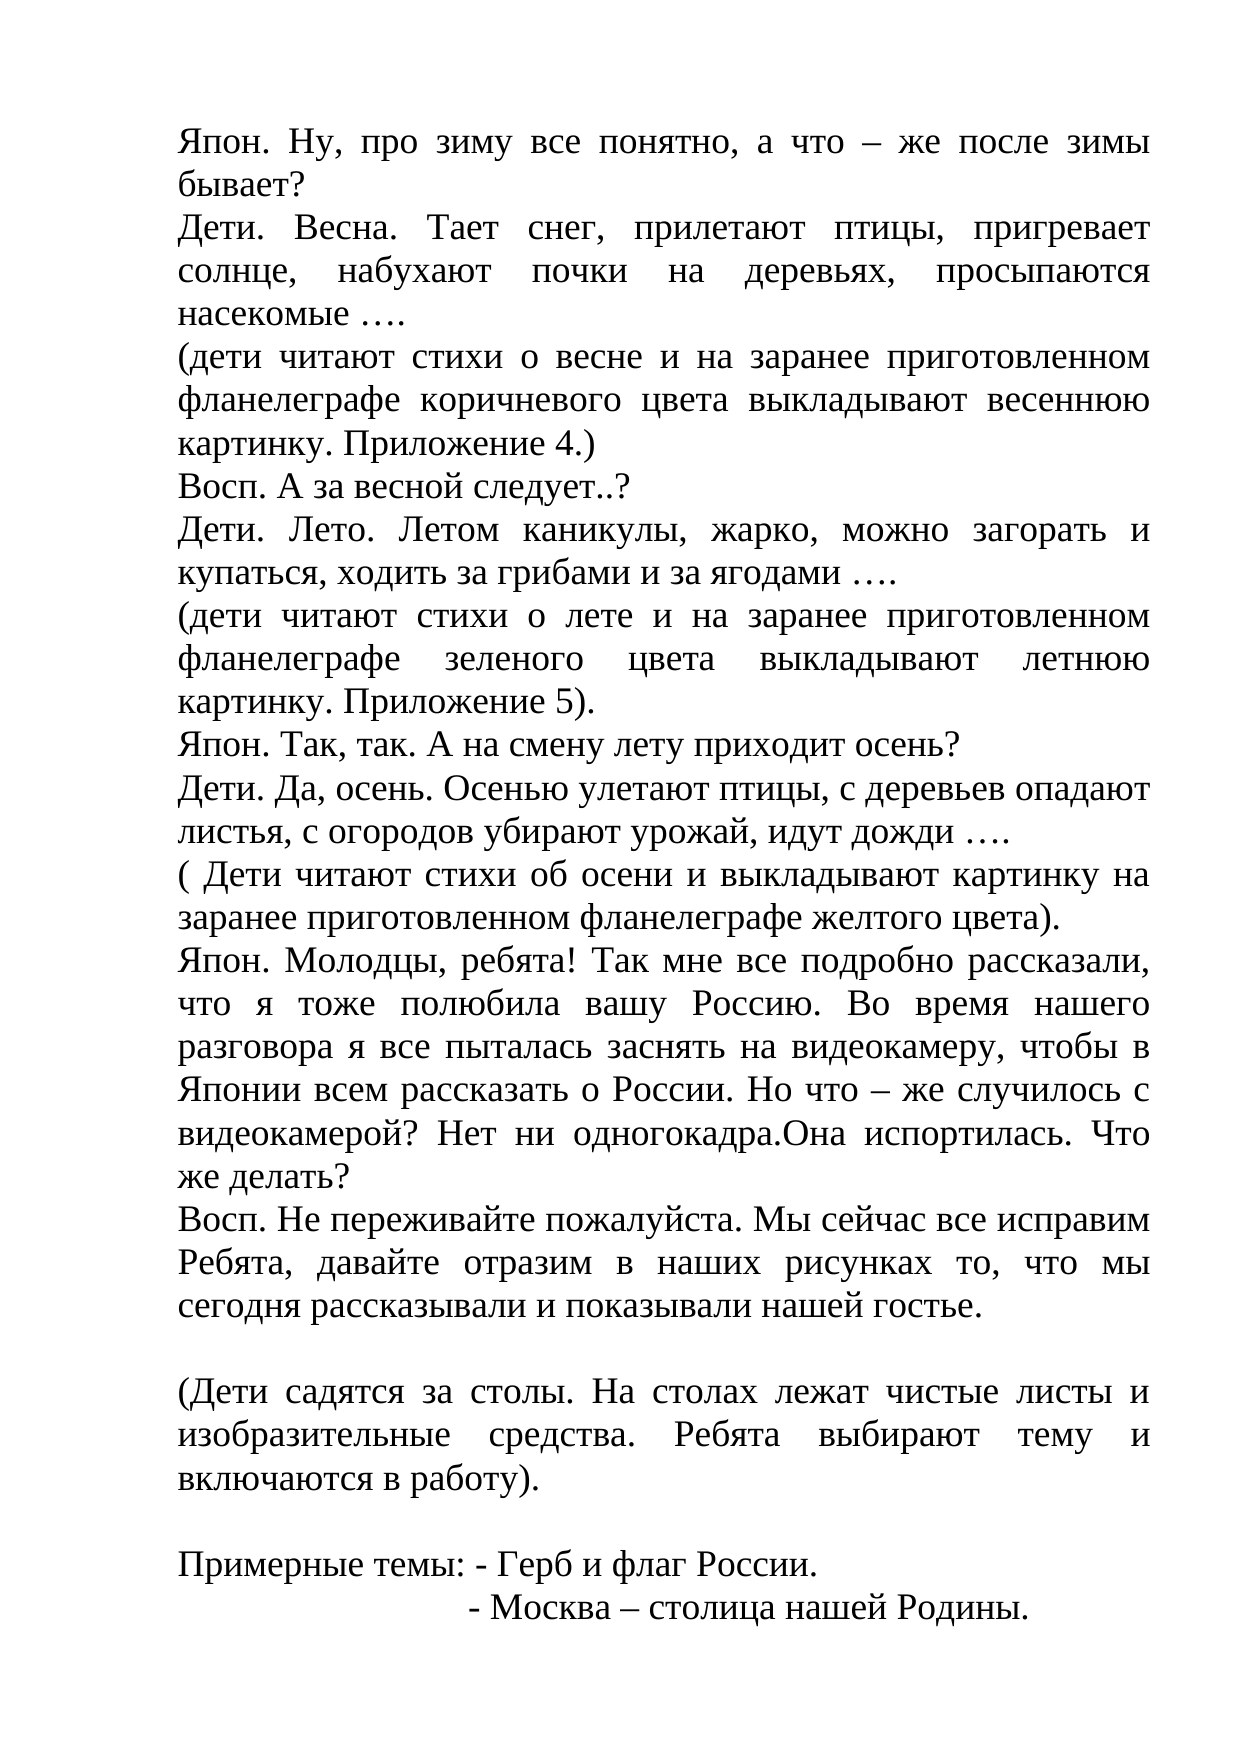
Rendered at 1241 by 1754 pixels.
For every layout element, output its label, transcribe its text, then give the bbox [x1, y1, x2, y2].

text Дети. Да, осень. Осенью улетают птицы, с деревьев опадают листья, с огородов убирают урожай, идут дожди …. [177, 765, 1152, 851]
text (дети читают стихи о лете и на заранее приготовленном фланелеграфе зеленого цвета выкладывают летнюю картинку. Приложение 5). [177, 592, 1152, 722]
text Япон. Ну, про зиму все понятно, а что – же после зимы бывает? [177, 118, 1152, 204]
text (Дети садятся за столы. На столах лежат чистые листы и изобразительные средства. Ребята выбирают тему и включаются в работу). [177, 1369, 1152, 1498]
text Дети. Лето. Летом каникулы, жарко, можно загорать и купаться, ходить за грибами и за ягодами …. [177, 506, 1152, 592]
text ( Дети читают стихи об осени и выкладывают картинку на заранее приготовленном фланелеграфе желтого цвета). [177, 851, 1152, 937]
text - Москва – столица нашей Родины. [177, 1584, 1152, 1627]
text Дети. Весна. Тает снег, прилетают птицы, пригревает солнце, набухают почки на деревьях, просыпаются насекомые …. [177, 204, 1152, 334]
text Япон. Молодцы, ребята! Так мне все подробно рассказали, что я тоже полюбила вашу Россию. Во время нашего разговора я все пыталась заснять на видеокамеру, чтобы в Японии всем рассказать о России. Но что – же случилось с видеокамерой? Нет ни одногокадра.Она испортилась. Что же делать? [177, 937, 1152, 1196]
text Восп. Не переживайте пожалуйста. Мы сейчас все исправим Ребята, давайте отразим в наших рисунках то, что мы сегодня рассказывали и показывали нашей гостье. [177, 1196, 1152, 1326]
text Япон. Так, так. А на смену лету приходит осень? [177, 722, 1152, 765]
text Примерные темы: - Герб и флаг России. [177, 1541, 1152, 1584]
text (дети читают стихи о весне и на заранее приготовленном фланелеграфе коричневого цвета выкладывают весеннюю картинку. Приложение 4.) [177, 334, 1152, 463]
text Восп. А за весной следует..? [177, 463, 1152, 506]
